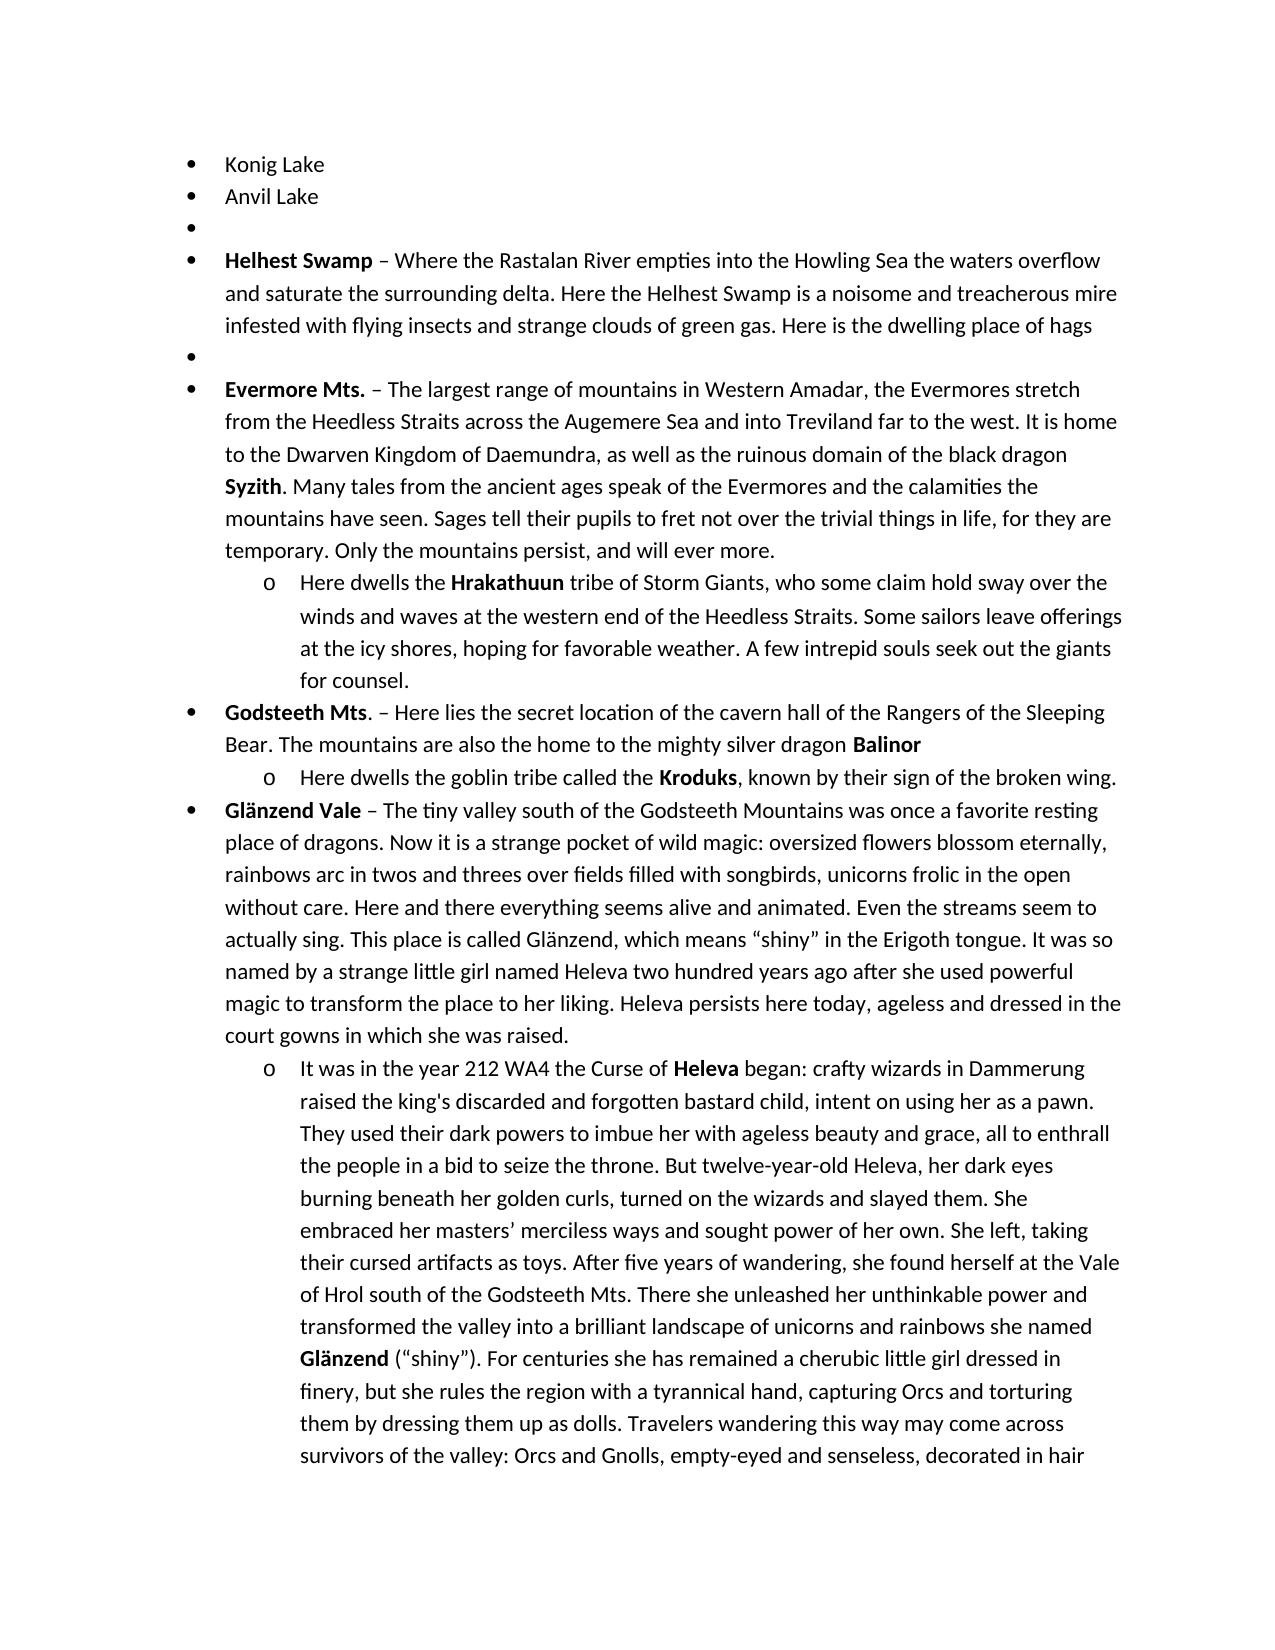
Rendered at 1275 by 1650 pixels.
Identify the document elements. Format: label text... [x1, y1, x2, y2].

list Glänzend Vale – The tiny valley south of the Godsteeth Mountains was once a favorite resting place of dragons. Now it is a strange pocket of wild magic: oversized flowers blossom eternally, rainbows arc in twos and threes over fields filled with songbirds, unicorns frolic in the open without care. Here and there everything seems alive and animated. Even the streams seem to actually sing. This place is called Glänzend, which means “shiny” in the Erigoth tongue. It was so named by a strange little girl named Heleva two hundred years ago after she used powerful magic to transform the place to her liking. Heleva persists here today, ageless and dressed in the court gowns in which she was raised. [187, 796, 1125, 1049]
list Here dwells the Hrakathuun tribe of Storm Giants, who some claim hold sway over the winds and waves at the western end of the Heedless Straits. Some sailors leave offerings at the icy shores, hoping for favorable weather. A few intrepid souls seek out the giants for counsel. [262, 568, 1125, 694]
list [262, 1054, 1125, 1469]
list Here dwells the goblin tribe called the Kroduks, known by their sign of the broken wing. [262, 763, 1125, 792]
list Evermore Mts. – The largest range of mountains in Western Amadar, the Evermores stretch from the Heedless Straits across the Augemere Sea and into Treviland far to the west. It is home to the Dwarven Kingdom of Daemundra, as well as the ruinous domain of the black dragon Syzith. Many tales from the ancient ages speak of the Evermores and the calamities the mountains have seen. Sages tell their pupils to fret not over the trivial things in life, for they are temporary. Only the mountains persist, and will ever more. [187, 375, 1125, 564]
list Anvil Lake [187, 182, 1125, 210]
list Konig Lake [187, 150, 1125, 178]
list Helhest Swamp – Where the Rastalan River empties into the Howling Sea the waters overflow and saturate the surrounding delta. Here the Helhest Swamp is a noisome and treacherous mire infested with flying insects and strange clouds of green gas. Here is the dwelling place of hags [187, 247, 1125, 339]
list Godsteeth Mts. – Here lies the secret location of the cavern hall of the Rangers of the Sleeping Bear. The mountains are also the home to the mighty silver dragon Balinor [187, 698, 1125, 758]
